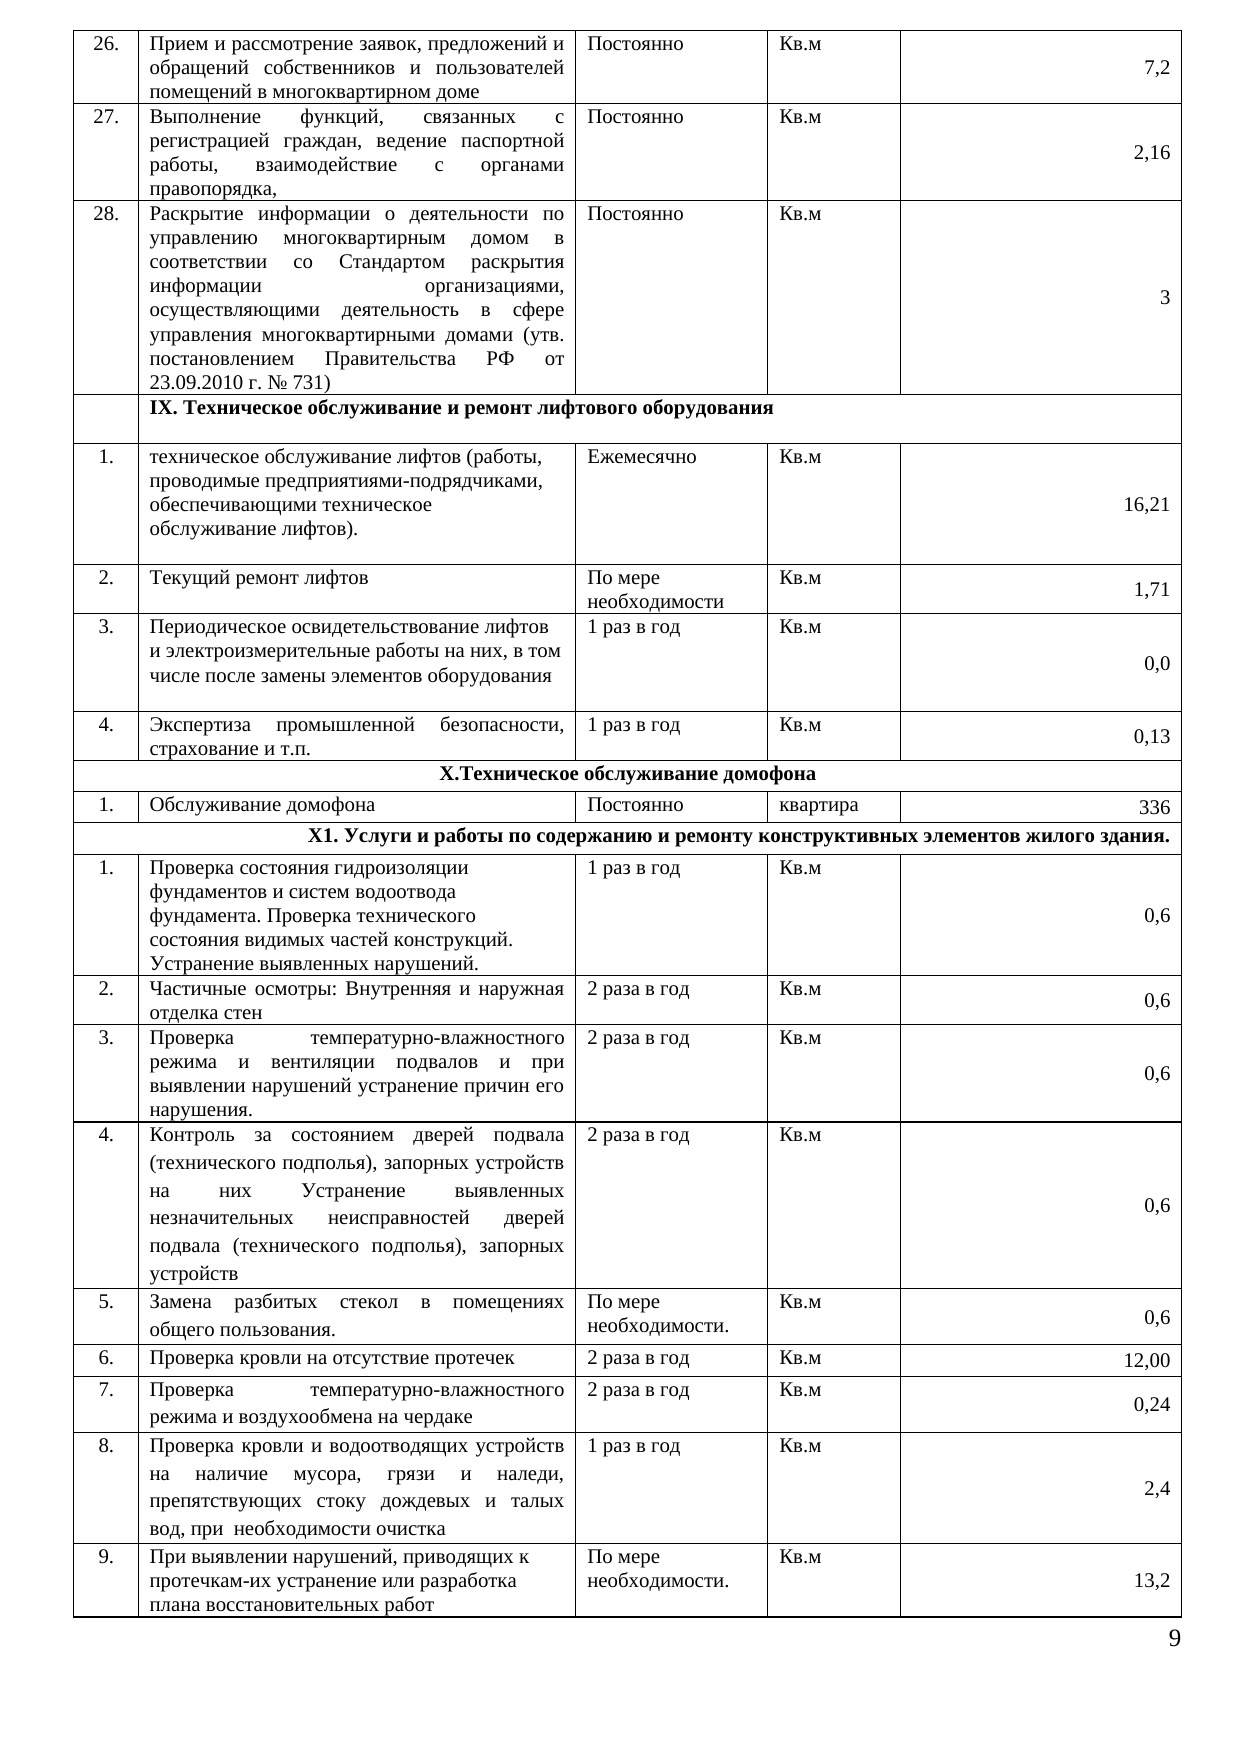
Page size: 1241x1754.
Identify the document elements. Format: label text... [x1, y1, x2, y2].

table_cell 2,4 [901, 1433, 1181, 1543]
table_cell 0,6 [901, 976, 1181, 1024]
table_cell Проверка кровли на отсутствие протечек [139, 1345, 575, 1376]
table_cell 1 раз в год [576, 1433, 767, 1543]
table_cell 2 раза в год [576, 1377, 767, 1432]
table_cell 9. [74, 1544, 138, 1616]
table_cell Выполнение функций, связанных с регистрацией граждан, ведение паспортной работы, взаимодействие с органами правопорядка, [139, 104, 575, 200]
table_cell 3. [74, 1025, 138, 1121]
table_cell Кв.м [768, 104, 900, 200]
table_cell Экспертиза промышленной безопасности, страхование и т.п. [139, 712, 575, 760]
table_cell IX. Техническое обслуживание и ремонт лифтового оборудования [139, 395, 1181, 443]
table_cell 4. [74, 712, 138, 760]
table_cell Прием и рассмотрение заявок, предложений и обращений собственников и пользователей помещений в многоквартирном доме [139, 31, 575, 103]
table_cell Обслуживание домофона [139, 792, 575, 822]
table_cell 2 раза в год [576, 1345, 767, 1376]
table_cell Кв.м [768, 1025, 900, 1121]
table_cell По мере необходимости [576, 565, 767, 613]
table_cell Замена разбитых стекол в помещениях общего пользования. [139, 1289, 575, 1344]
table_cell 0,6 [901, 855, 1181, 975]
table_cell 0,24 [901, 1377, 1181, 1432]
table_cell Проверка кровли и водоотводящих устройств на наличие мусора, грязи и наледи, препятствующих стоку дождевых и талых вод, при необходимости очистка [139, 1433, 575, 1543]
table_cell 12,00 [901, 1345, 1181, 1376]
table_cell 6. [74, 1345, 138, 1376]
table_cell Кв.м [768, 1377, 900, 1432]
table_cell По мере необходимости. [576, 1544, 767, 1616]
table_cell Проверка температурно-влажностного режима и воздухообмена на чердаке [139, 1377, 575, 1432]
table_cell Кв.м [768, 855, 900, 975]
table_cell Кв.м [768, 1289, 900, 1344]
table_cell X.Техническое обслуживание домофона [74, 761, 1181, 791]
table_cell Постоянно [576, 201, 767, 394]
table_cell Кв.м [768, 31, 900, 103]
table_cell Кв.м [768, 1123, 900, 1288]
table_cell 336 [901, 792, 1181, 822]
table_cell 13,2 [901, 1544, 1181, 1616]
table_cell Ежемесячно [576, 444, 767, 564]
table_cell 26. [74, 31, 138, 103]
table_cell Постоянно [576, 31, 767, 103]
table_cell 1. [74, 444, 138, 564]
table_cell По мере необходимости. [576, 1289, 767, 1344]
table_cell 1. [74, 792, 138, 822]
table_cell 2 раза в год [576, 976, 767, 1024]
table_cell Кв.м [768, 614, 900, 711]
table_cell [74, 395, 138, 443]
table_cell 3 [901, 201, 1181, 394]
table_cell 2. [74, 976, 138, 1024]
table_cell 0,6 [901, 1123, 1181, 1288]
table_cell 5. [74, 1289, 138, 1344]
table_cell 7. [74, 1377, 138, 1432]
table_cell 4. [74, 1123, 138, 1288]
table_cell Кв.м [768, 1345, 900, 1376]
table_cell 7,2 [901, 31, 1181, 103]
table_cell Проверка состояния гидроизоляции фундаментов и систем водоотвода фундамента. Проверка технического состояния видимых частей конструкций. Устранение выявленных нарушений. [139, 855, 575, 975]
table_cell Кв.м [768, 565, 900, 613]
table_cell Кв.м [768, 976, 900, 1024]
table_cell 3. [74, 614, 138, 711]
table_cell Кв.м [768, 1544, 900, 1616]
table_cell 2,16 [901, 104, 1181, 200]
table_cell техническое обслуживание лифтов (работы, проводимые предприятиями-подрядчиками, обеспечивающими техническое обслуживание лифтов). [139, 444, 575, 564]
table_cell 8. [74, 1433, 138, 1543]
table_cell 0,6 [901, 1025, 1181, 1121]
table_cell Кв.м [768, 1433, 900, 1543]
table_cell 1 раз в год [576, 614, 767, 711]
table_cell 1 раз в год [576, 855, 767, 975]
table_cell 0,6 [901, 1289, 1181, 1344]
table_cell 27. [74, 104, 138, 200]
table_cell При выявлении нарушений, приводящих к протечкам-их устранение или разработка плана восстановительных работ [139, 1544, 575, 1616]
table_cell X1. Услуги и работы по содержанию и ремонту конструктивных элементов жилого здания. [74, 823, 1181, 853]
table_cell Постоянно [576, 792, 767, 822]
table_cell 2. [74, 565, 138, 613]
table_cell 16,21 [901, 444, 1181, 564]
table_cell Проверка температурно-влажностного режима и вентиляции подвалов и при выявлении нарушений устранение причин его нарушения. [139, 1025, 575, 1121]
table_cell 2 раза в год [576, 1123, 767, 1288]
table_cell 0,0 [901, 614, 1181, 711]
table_cell Кв.м [768, 444, 900, 564]
table_cell Раскрытие информации о деятельности по управлению многоквартирным домом в соответствии со Стандартом раскрытия информации организациями, осуществляющими деятельность в сфере управления многоквартирными домами (утв. постановлением Правительства РФ от 23.09.2010 г. № 731) [139, 201, 575, 394]
table_cell 1. [74, 855, 138, 975]
table_cell 1 раз в год [576, 712, 767, 760]
table_cell 0,13 [901, 712, 1181, 760]
table_cell квартира [768, 792, 900, 822]
table_cell Контроль за состоянием дверей подвала (технического подполья), запорных устройств на них Устранение выявленных незначительных неисправностей дверей подвала (технического подполья), запорных устройств [139, 1123, 575, 1288]
table_cell Кв.м [768, 201, 900, 394]
table_cell Постоянно [576, 104, 767, 200]
table_cell Частичные осмотры: Внутренняя и наружная отделка стен [139, 976, 575, 1024]
table_cell 1,71 [901, 565, 1181, 613]
table_cell Периодическое освидетельствование лифтов и электроизмерительные работы на них, в том числе после замены элементов оборудования [139, 614, 575, 711]
table_cell Текущий ремонт лифтов [139, 565, 575, 613]
table_cell Кв.м [768, 712, 900, 760]
table_cell 2 раза в год [576, 1025, 767, 1121]
table_cell 28. [74, 201, 138, 394]
